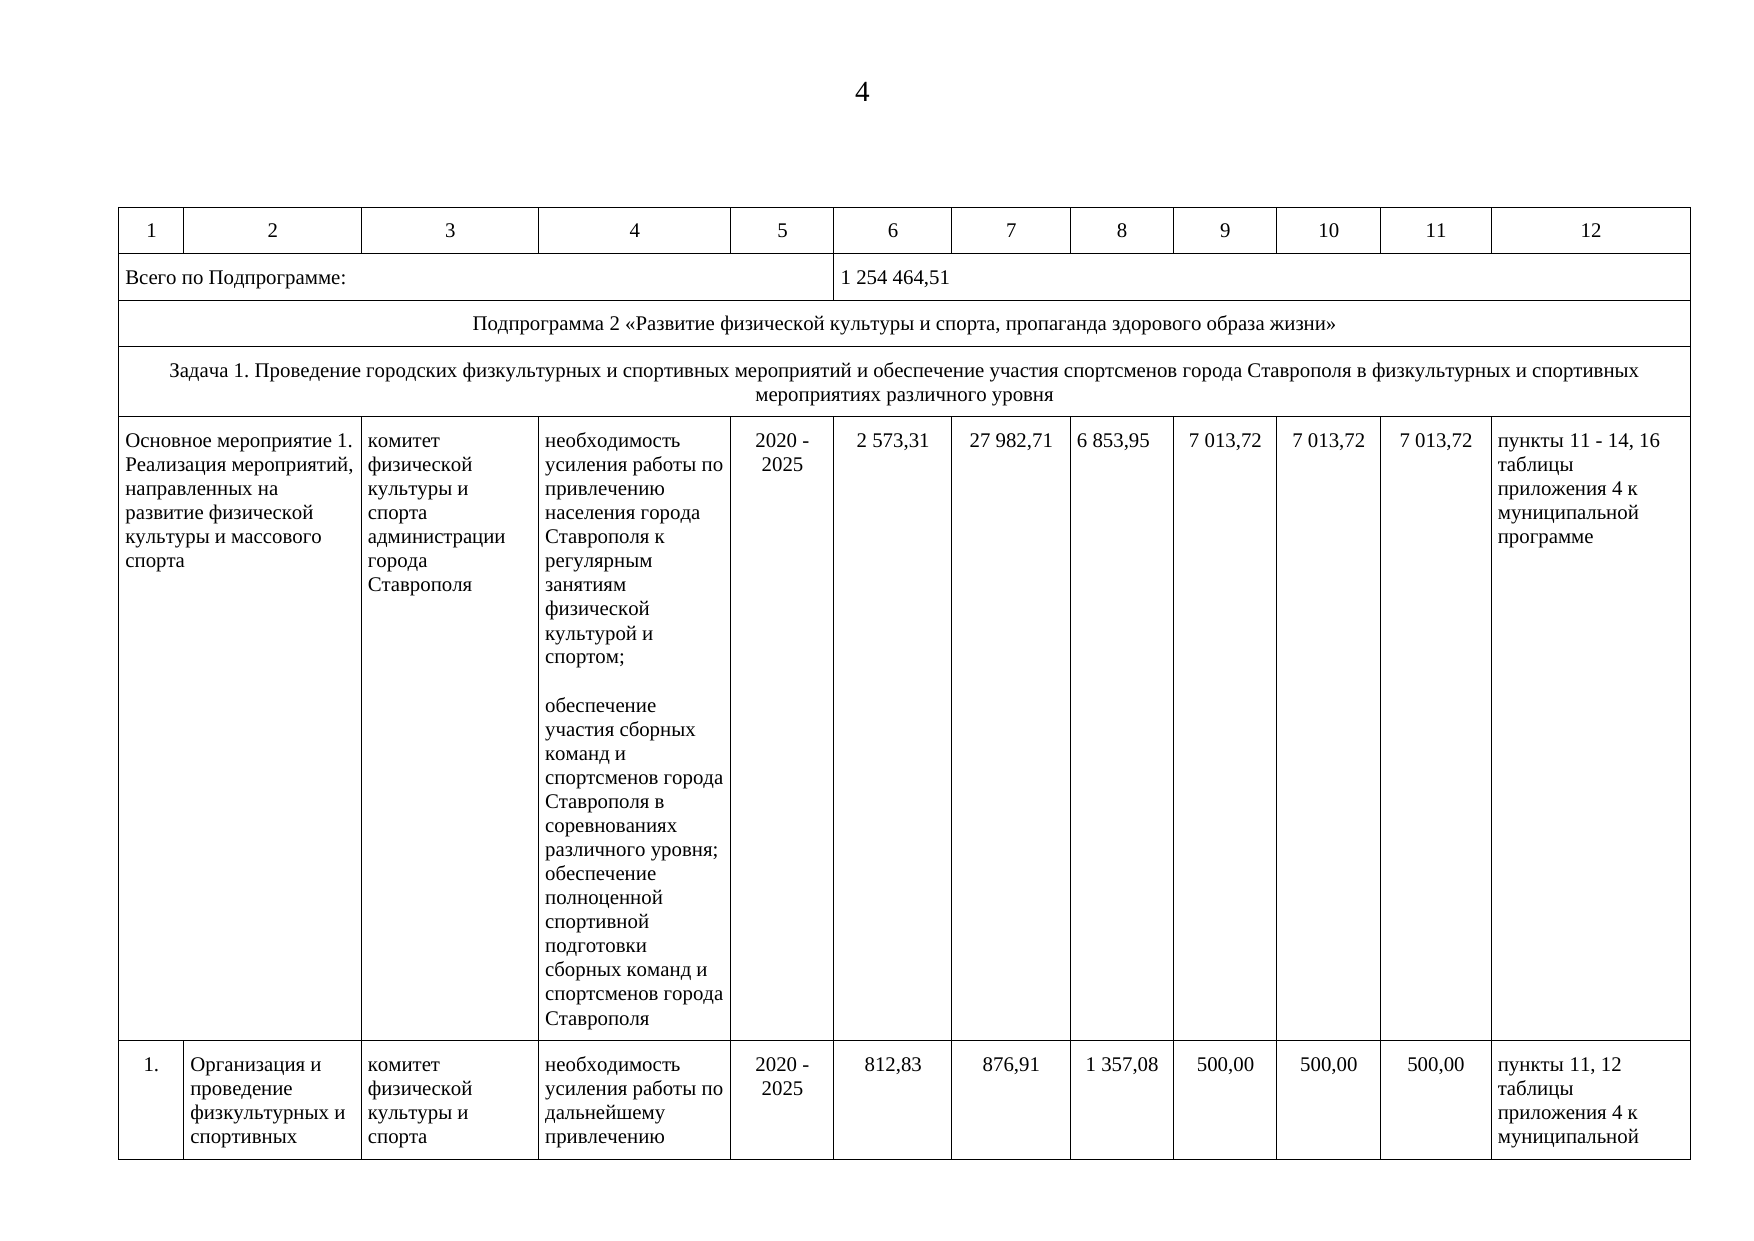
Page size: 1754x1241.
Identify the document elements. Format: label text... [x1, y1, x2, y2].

table_cell 27 982,71 [952, 417, 1070, 1040]
table_cell 500,00 [1381, 1041, 1491, 1159]
table_cell Основное мероприятие 1. Реализация мероприятий, направленных на развитие физической культуры и массового спорта [119, 417, 361, 1040]
table_header 1 [119, 208, 183, 253]
table_cell 500,00 [1277, 1041, 1380, 1159]
table_header 6 [834, 208, 951, 253]
table_cell пункты 11 - 14, 16 таблицы приложения 4 к муниципальной программе [1492, 417, 1690, 1040]
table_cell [1492, 1041, 1690, 1159]
table_header 3 [362, 208, 538, 253]
table_header 7 [952, 208, 1070, 253]
table_header 11 [1381, 208, 1491, 253]
table_cell 2020 - 2025 [731, 1041, 833, 1159]
table_header 2 [184, 208, 361, 253]
table_cell 7 013,72 [1381, 417, 1491, 1040]
table_cell 2020 - 2025 [731, 417, 833, 1040]
table_cell 1 254 464,51 [834, 254, 1690, 299]
table_cell 6 853,95 [1071, 417, 1173, 1040]
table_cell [184, 1041, 361, 1159]
table_cell 812,83 [834, 1041, 951, 1159]
table_cell Задача 1. Проведение городских физкультурных и спортивных мероприятий и обеспечение участия спортсменов города Ставрополя в физкультурных и спортивных мероприятиях различного уровня [119, 347, 1690, 416]
table_cell Подпрограмма 2 «Развитие физической культуры и спорта, пропаганда здорового образа жизни» [119, 301, 1690, 346]
table_cell 1. [119, 1041, 183, 1159]
table_header 12 [1492, 208, 1690, 253]
table_cell 876,91 [952, 1041, 1070, 1159]
table_header 5 [731, 208, 833, 253]
table_header 4 [539, 208, 730, 253]
table_header 10 [1277, 208, 1380, 253]
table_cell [539, 1041, 730, 1159]
table_cell 2 573,31 [834, 417, 951, 1040]
table_cell 7 013,72 [1277, 417, 1380, 1040]
table_cell Всего по Подпрограмме: [119, 254, 833, 299]
table_header 9 [1174, 208, 1276, 253]
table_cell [362, 1041, 538, 1159]
table_header 8 [1071, 208, 1173, 253]
table_cell 7 013,72 [1174, 417, 1276, 1040]
table_cell 500,00 [1174, 1041, 1276, 1159]
table_cell комитет физической культуры и спорта администрации города Ставрополя [362, 417, 538, 1040]
table_cell 1 357,08 [1071, 1041, 1173, 1159]
table_cell необходимость усиления работы по привлечению населения города Ставрополя к регулярным занятиям физической культурой и спортом; обеспечение участия сборных команд и спортсменов города Ставрополя в соревнованиях различного уровня; обеспечение полноценной спортивной подготовки сборных команд и спортсменов города Ставрополя [539, 417, 730, 1040]
